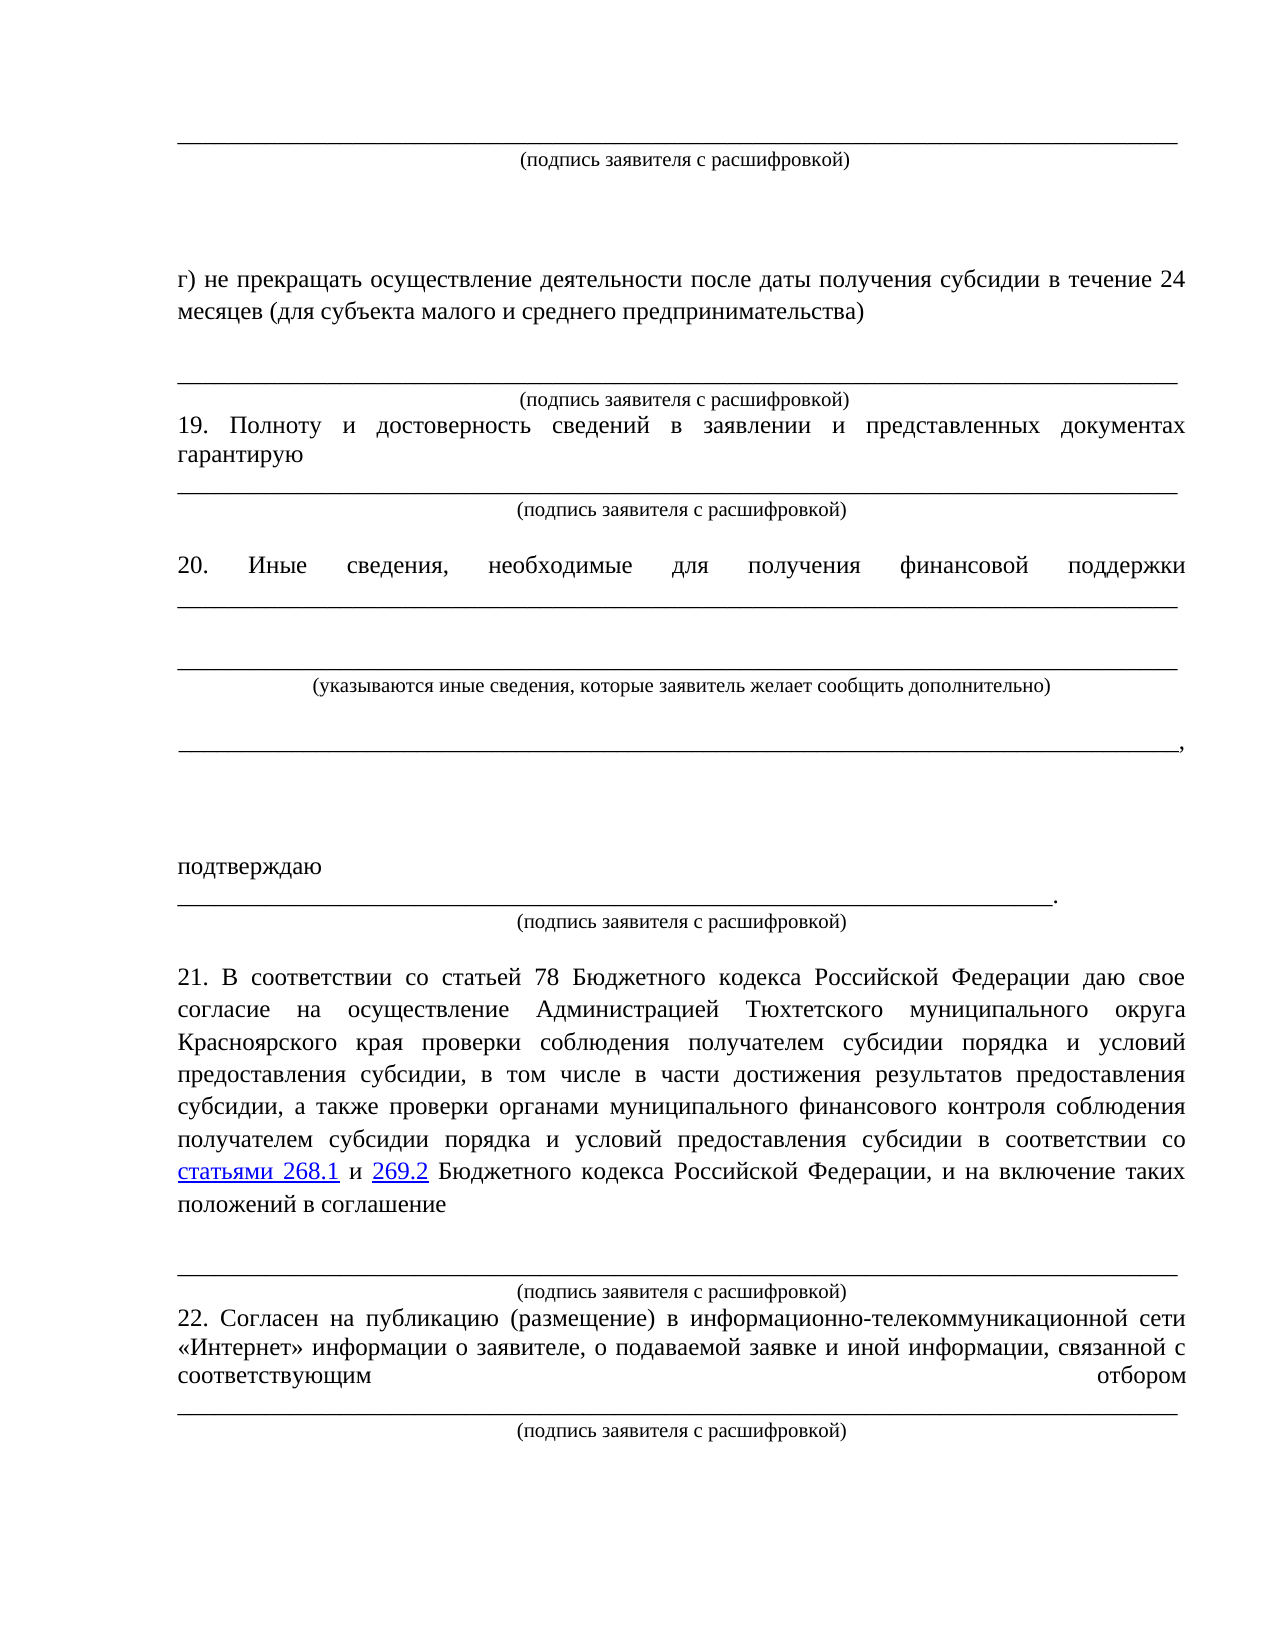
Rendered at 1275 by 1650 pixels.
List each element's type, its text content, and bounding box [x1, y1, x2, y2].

text (подпись заявителя с расшифровкой) [177, 909, 1186, 933]
text ________________________________________________________________________________ [177, 1250, 1186, 1279]
text 22. Согласен на публикацию (размещение) в информационно-телекоммуникационной сети «Интернет» информации о заявителе, о подаваемой заявке и иной информации, связанной с соответствующим отбором ________________________________________________________________________________ [177, 1303, 1186, 1418]
text ________________________________________________________________________________ [177, 118, 1186, 147]
text подтверждаю ______________________________________________________________________. [177, 851, 1186, 909]
text (подпись заявителя с расшифровкой) [177, 497, 1186, 521]
text 19. Полноту и достоверность сведений в заявлении и представленных документах гарантирую ________________________________________________________________________________ [177, 411, 1186, 497]
text ________________________________________________________________________________, [177, 726, 1186, 755]
text ________________________________________________________________________________ [177, 358, 1186, 386]
text (подпись заявителя с расшифровкой) [177, 1279, 1186, 1303]
text (подпись заявителя с расшифровкой) [177, 147, 1186, 171]
text (подпись заявителя с расшифровкой) [177, 1418, 1186, 1442]
text (указываются иные сведения, которые заявитель желает сообщить дополнительно) [177, 673, 1186, 697]
text 20. Иные сведения, необходимые для получения финансовой поддержки ________________________________________________________________________________ [177, 550, 1186, 611]
text 21. В соответствии со статьей 78 Бюджетного кодекса Российской Федерации даю свое согласие на осуществление Администрацией Тюхтетского муниципального округа Красноярского края проверки соблюдения получателем субсидии порядка и условий предоставления субсидии, в том числе в части достижения результатов предоставления субсидии, а также проверки органами муниципального финансового контроля соблюдения получателем субсидии порядка и условий предоставления субсидии в соответствии со статьями 268.1 и 269.2 Бюджетного кодекса Российской Федерации, и на включение таких положений в соглашение [177, 962, 1186, 1217]
text (подпись заявителя с расшифровкой) [177, 386, 1186, 411]
text г) не прекращать осуществление деятельности после даты получения субсидии в течение 24 месяцев (для субъекта малого и среднего предпринимательства) [177, 264, 1186, 325]
text ________________________________________________________________________________ [177, 644, 1186, 673]
